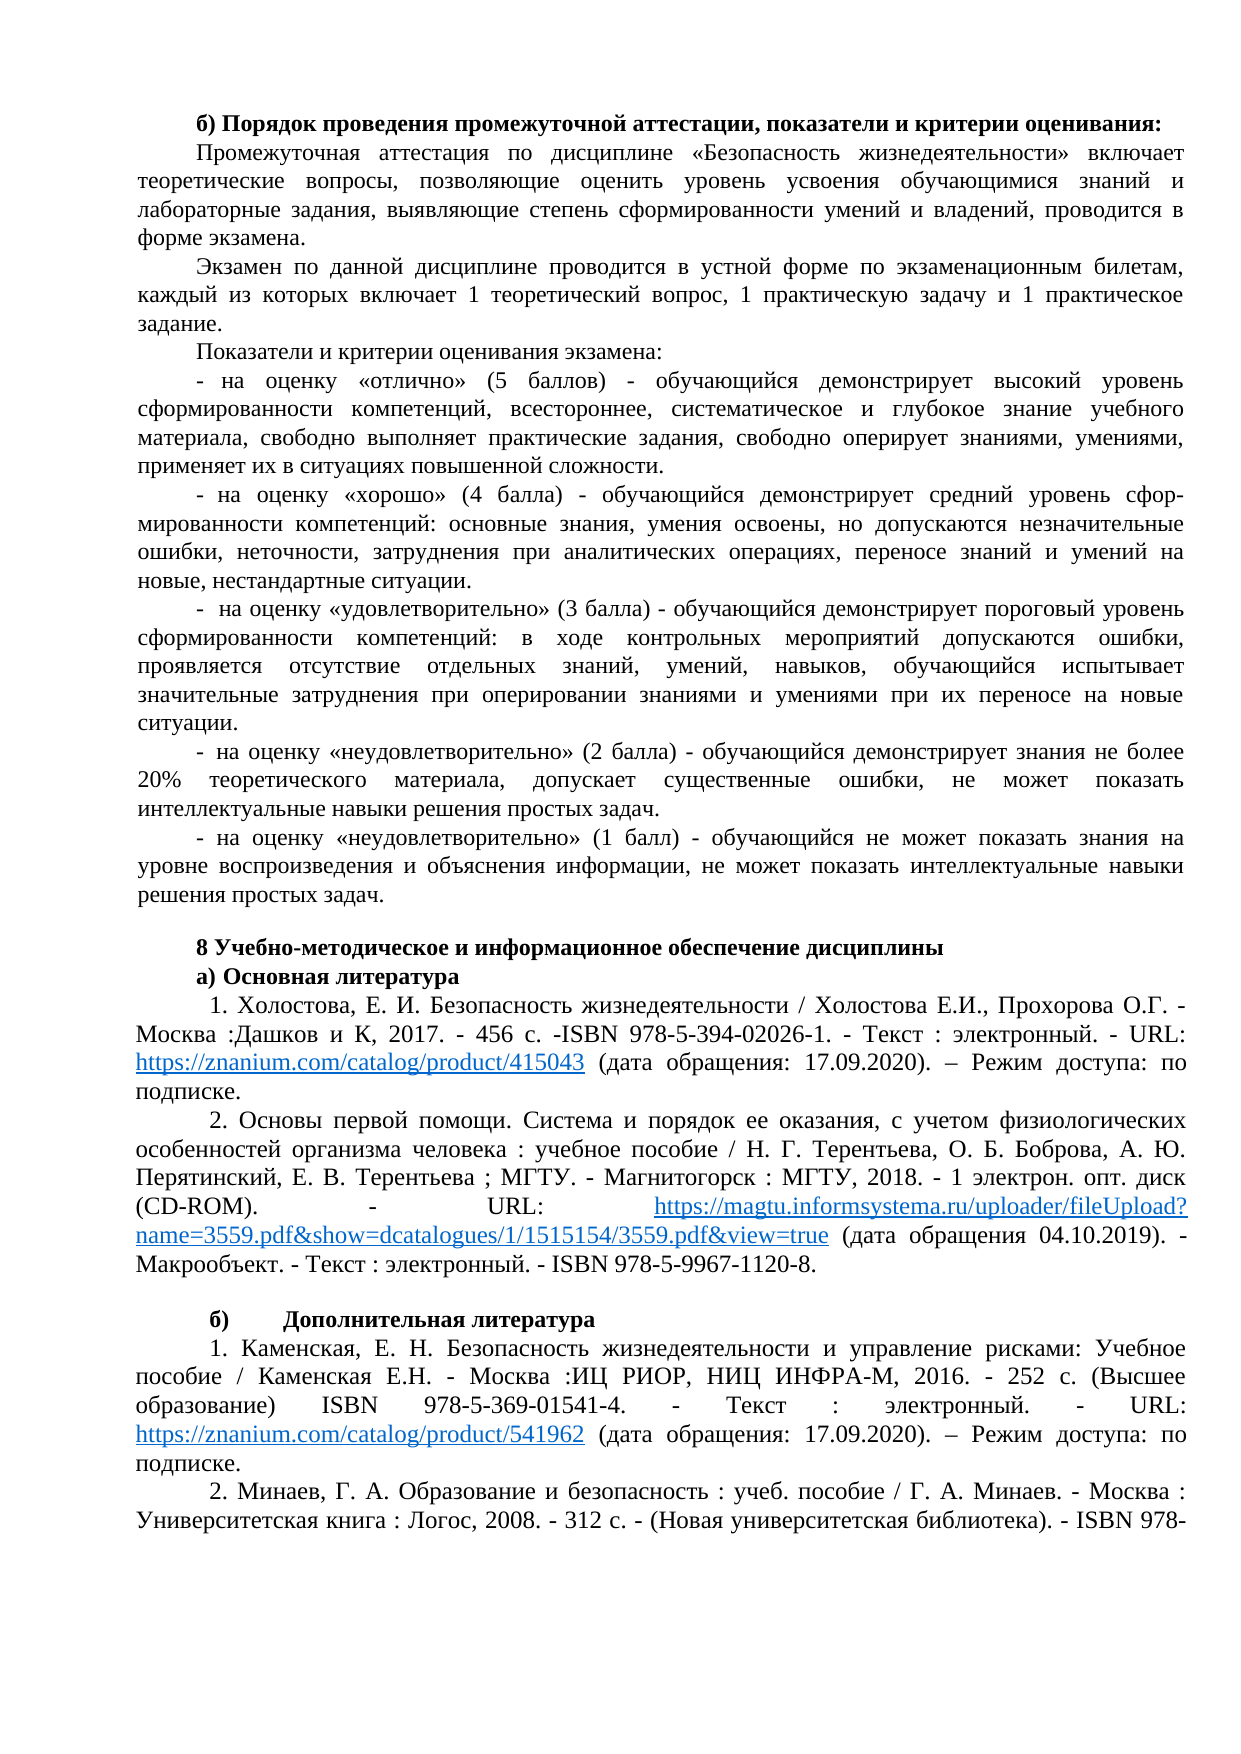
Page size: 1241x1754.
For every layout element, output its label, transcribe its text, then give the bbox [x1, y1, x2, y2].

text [135, 1476, 1187, 1534]
text Промежуточная аттестация по дисциплине «Безопасность жизнедеятельности» включает теоретические вопросы, позволяющие оценить уровень усвоения обучающимися знаний и лабораторные задания, выявляющие степень сформированности умений и владений, проводится в форме экзамена. [137, 137, 1185, 251]
text б) Порядок проведения промежуточной аттестации, показатели и критерии оценивания: [137, 109, 1185, 137]
list на оценку «удовлетворительно» (3 балла) - обучающийся демонстрирует пороговый уровень сформированности компетенций: в ходе контрольных мероприятий допускаются ошибки, проявляется отсутствие отдельных знаний, умений, навыков, обучающийся испытывает значительные затруднения при оперировании знаниями и умениями при их переносе на новые ситуации. [137, 594, 1185, 737]
text 1. Холостова, Е. И. Безопасность жизнедеятельности / Холостова Е.И., Прохорова О.Г. - Москва :Дашков и К, 2017. - 456 с. -ISBN 978-5-394-02026-1. - Текст : электронный. - URL: https://znanium.com/catalog/product/415043 (дата обращения: 17.09.2020). – Режим доступа: по подписке. [135, 990, 1187, 1105]
text 1. Каменская, Е. Н. Безопасность жизнедеятельности и управление рисками: Учебное пособие / Каменская Е.Н. - Москва :ИЦ РИОР, НИЦ ИНФРА-М, 2016. - 252 с. (Высшее образование) ISBN 978-5-369-01541-4. - Текст : электронный. - URL: https://znanium.com/catalog/product/541962 (дата обращения: 17.09.2020). – Режим доступа: по подписке. [135, 1333, 1187, 1476]
text б) Дополнительная литература [135, 1305, 1187, 1333]
text 2. Основы первой помощи. Система и порядок ее оказания, с учетом физиологических особенностей организма человека : учебное пособие / Н. Г. Терентьева, О. Б. Боброва, А. Ю. Перятинский, Е. В. Терентьева ; МГТУ. - Магнитогорск : МГТУ, 2018. - 1 электрон. опт. диск (CD-ROM). - URL: https://magtu.informsystema.ru/uploader/fileUpload?name=3559.pdf&show=dcatalogues/1/1515154/3559.pdf&view=true (дата обращения 04.10.2019). - Макрообъект. - Текст : электронный. - ISBN 978-5-9967-1120-8. [135, 1105, 1187, 1277]
text 8 Учебно-методическое и информационное обеспечение дисциплины [137, 933, 1187, 961]
list на оценку «хорошо» (4 балла) - обучающийся демонстрирует средний уровень сфор- мированности компетенций: основные знания, умения освоены, но допускаются незначительные ошибки, неточности, затруднения при аналитических операциях, переносе знаний и умений на новые, нестандартные ситуации. [137, 480, 1185, 594]
list на оценку «отлично» (5 баллов) - обучающийся демонстрирует высокий уровень сформированности компетенций, всестороннее, систематическое и глубокое знание учебного материала, свободно выполняет практические задания, свободно оперирует знаниями, умениями, применяет их в ситуациях повышенной сложности. [137, 366, 1185, 480]
list на оценку «неудовлетворительно» (2 балла) - обучающийся демонстрирует знания не более 20% теоретического материала, допускает существенные ошибки, не может показать интеллектуальные навыки решения простых задач. [137, 737, 1185, 822]
text Экзамен по данной дисциплине проводится в устной форме по экзаменационным билетам, каждый из которых включает 1 теоретический вопрос, 1 практическую задачу и 1 практическое задание. [137, 251, 1185, 337]
text а) Основная литература [137, 961, 1187, 990]
list на оценку «неудовлетворительно» (1 балл) - обучающийся не может показать знания на уровне воспроизведения и объяснения информации, не может показать интеллектуальные навыки решения простых задач. [137, 822, 1185, 908]
text Показатели и критерии оценивания экзамена: [137, 337, 1187, 366]
